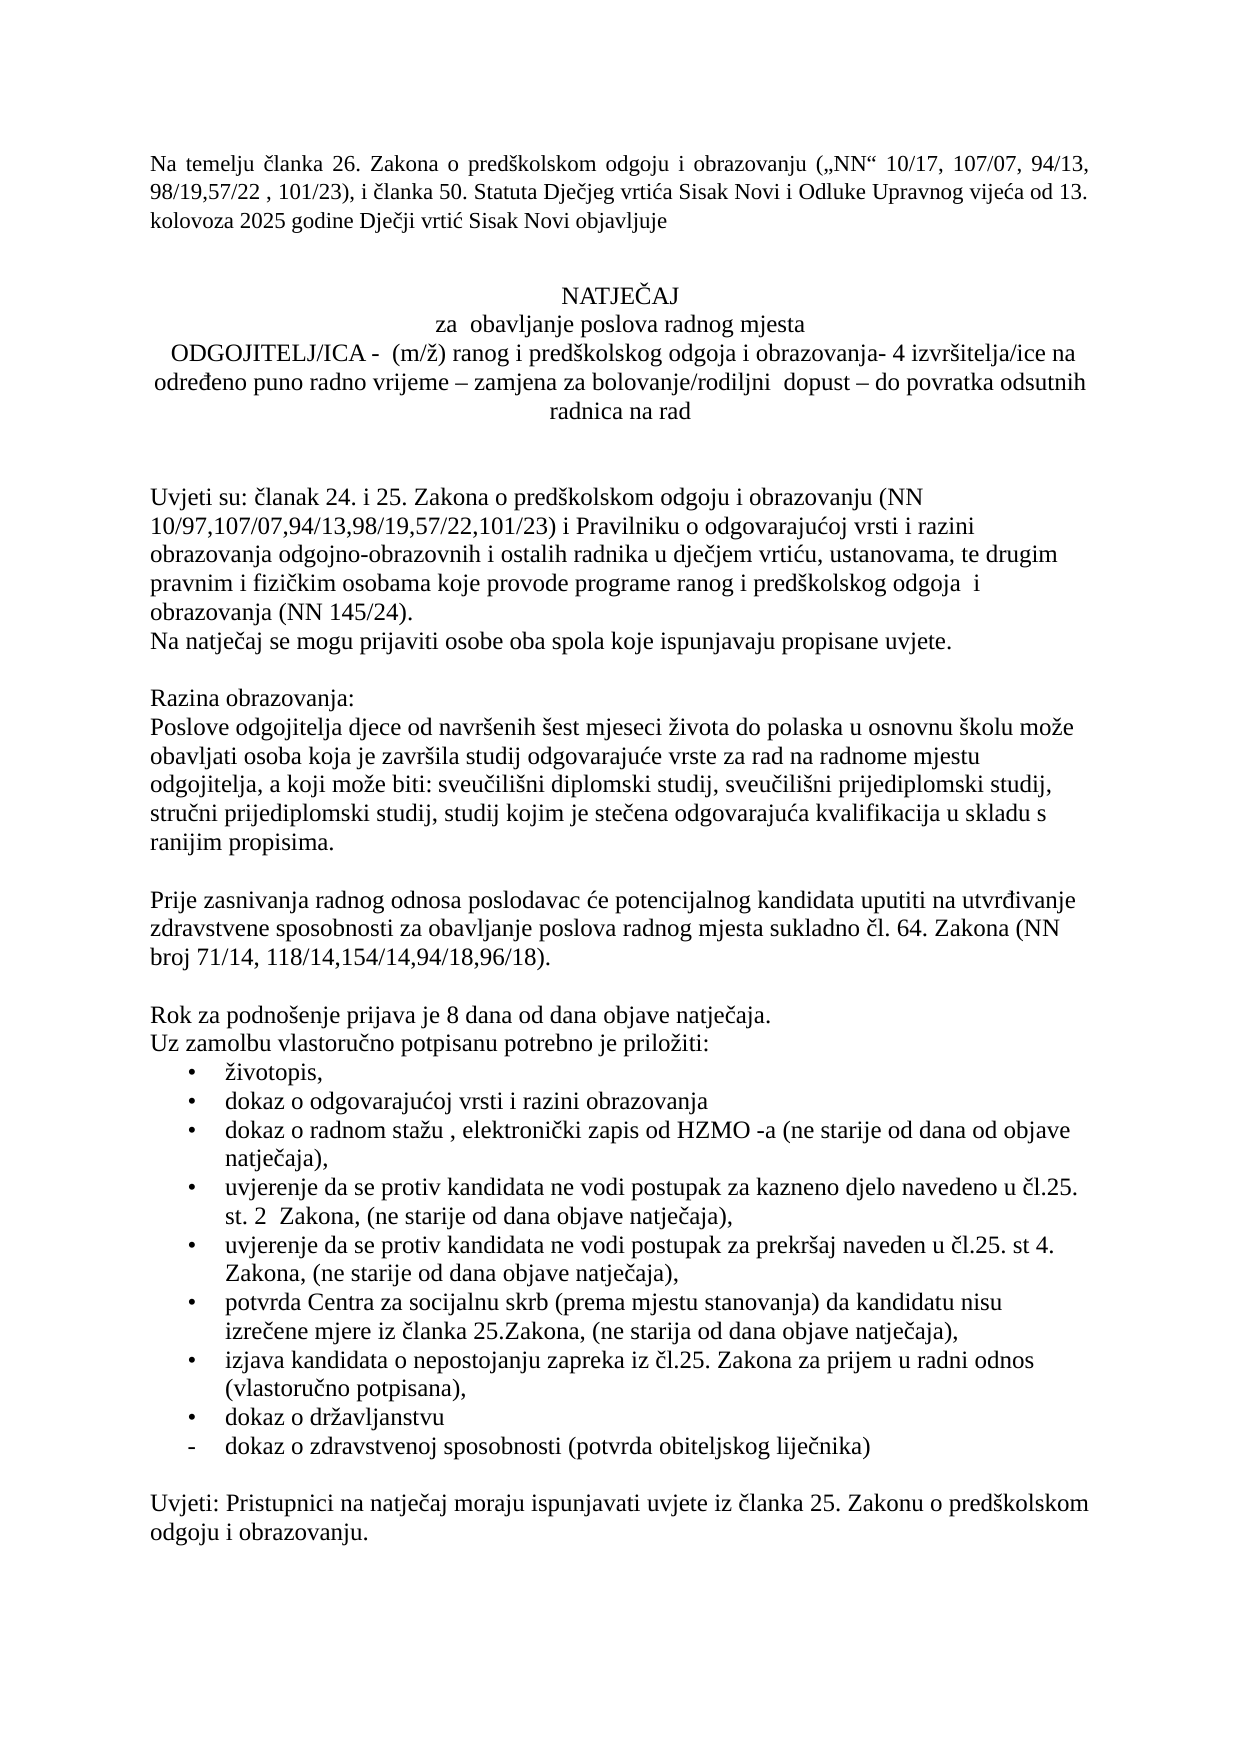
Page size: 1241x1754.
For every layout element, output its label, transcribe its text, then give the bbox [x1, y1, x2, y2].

text ODGOJITELJ/ICA - (m/ž) ranog i predškolskog odgoja i obrazovanja- 4 izvršitelja/ice na određeno puno radno vrijeme – zamjena za bolovanje/rodiljni dopust – do povratka odsutnih radnica na rad [150, 338, 1090, 424]
list dokaz o državljanstvu [187, 1402, 1090, 1431]
text NATJEČAJ [150, 281, 1090, 309]
list dokaz o odgovarajućoj vrsti i razini obrazovanja [187, 1086, 1090, 1115]
list potvrda Centra za socijalnu skrb (prema mjestu stanovanja) da kandidatu nisu izrečene mjere iz članka 25.Zakona, (ne starija od dana objave natječaja), [187, 1287, 1090, 1345]
text Uvjeti su: članak 24. i 25. Zakona o predškolskom odgoju i obrazovanju (NN 10/97,107/07,94/13,98/19,57/22,101/23) i Pravilniku o odgovarajućoj vrsti i razini obrazovanja odgojno-obrazovnih i ostalih radnika u dječjem vrtiću, ustanovama, te drugim pravnim i fizičkim osobama koje provode programe ranog i predškolskog odgoja i obrazovanja (NN 145/24). [150, 482, 1090, 626]
list dokaz o radnom stažu , elektronički zapis od HZMO -a (ne starije od dana od objave natječaja), [187, 1115, 1090, 1172]
text Rok za podnošenje prijava je 8 dana od dana objave natječaja. [150, 1000, 1090, 1028]
list uvjerenje da se protiv kandidata ne vodi postupak za prekršaj naveden u čl.25. st 4. Zakona, (ne starije od dana objave natječaja), [187, 1230, 1090, 1287]
text Uz zamolbu vlastoručno potpisanu potrebno je priložiti: [150, 1028, 1090, 1057]
list uvjerenje da se protiv kandidata ne vodi postupak za kazneno djelo navedeno u čl.25. st. 2 Zakona, (ne starije od dana objave natječaja), [187, 1172, 1090, 1230]
text za obavljanje poslova radnog mjesta [150, 309, 1090, 338]
text Razina obrazovanja: [150, 683, 1090, 712]
list životopis, [187, 1057, 1090, 1086]
text Uvjeti: Pristupnici na natječaj moraju ispunjavati uvjete iz članka 25. Zakonu o predškolskom odgoju i obrazovanju. [150, 1488, 1090, 1546]
text Na temelju članka 26. Zakona o predškolskom odgoju i obrazovanju („NN“ 10/17, 107/07, 94/13, 98/19,57/22 , 101/23), i članka 50. Statuta Dječjeg vrtića Sisak Novi i Odluke Upravnog vijeća od 13. kolovoza 2025 godine Dječji vrtić Sisak Novi objavljuje [150, 150, 1090, 233]
text Na natječaj se mogu prijaviti osobe oba spola koje ispunjavaju propisane uvjete. [150, 626, 1090, 654]
list dokaz o zdravstvenoj sposobnosti (potvrda obiteljskog liječnika) [187, 1431, 1090, 1460]
list izjava kandidata o nepostojanju zapreka iz čl.25. Zakona za prijem u radni odnos (vlastoručno potpisana), [187, 1345, 1090, 1402]
text Prije zasnivanja radnog odnosa poslodavac će potencijalnog kandidata uputiti na utvrđivanje zdravstvene sposobnosti za obavljanje poslova radnog mjesta sukladno čl. 64. Zakona (NN broj 71/14, 118/14,154/14,94/18,96/18). [150, 885, 1090, 971]
text Poslove odgojitelja djece od navršenih šest mjeseci života do polaska u osnovnu školu može obavljati osoba koja je završila studij odgovarajuće vrste za rad na radnome mjestu odgojitelja, a koji može biti: sveučilišni diplomski studij, sveučilišni prijediplomski studij, stručni prijediplomski studij, studij kojim je stečena odgovarajuća kvalifikacija u skladu s ranijim propisima. [150, 712, 1090, 856]
